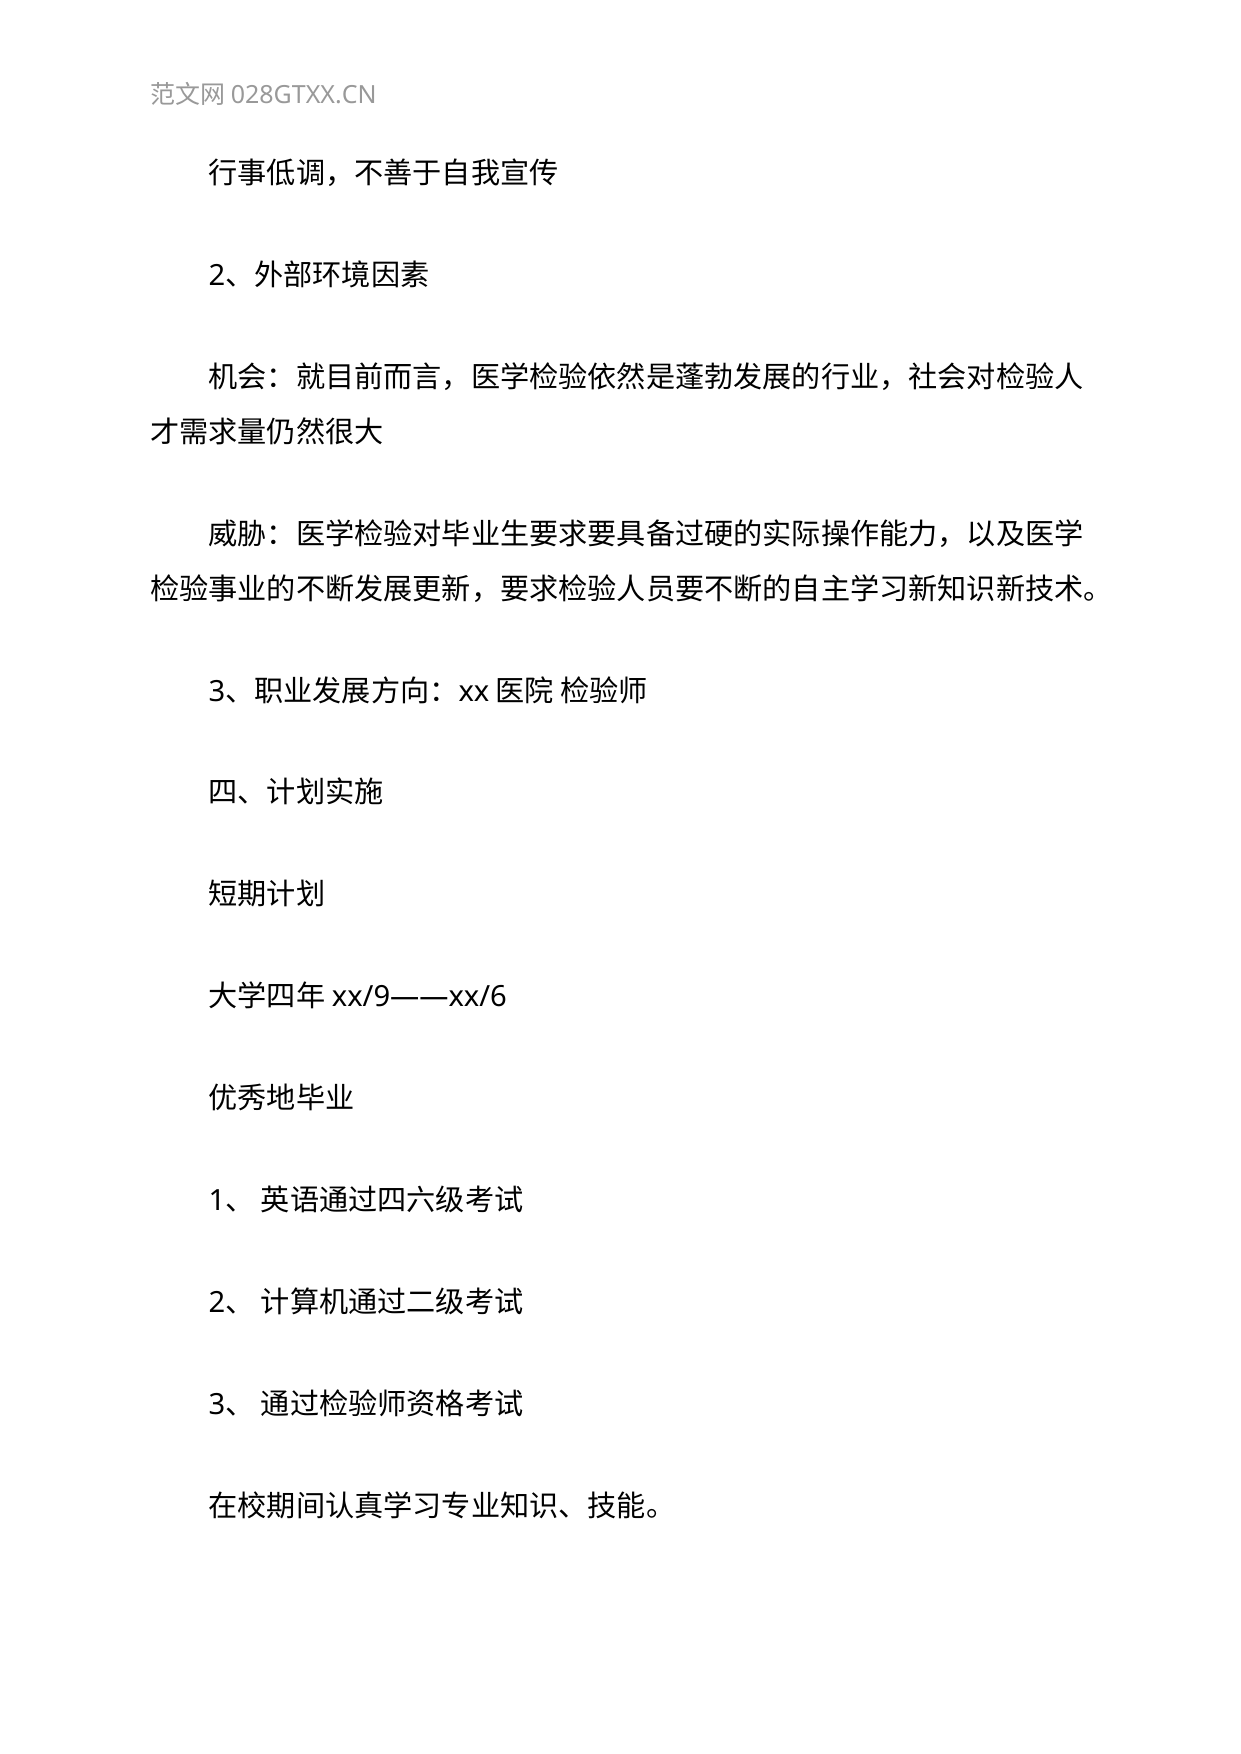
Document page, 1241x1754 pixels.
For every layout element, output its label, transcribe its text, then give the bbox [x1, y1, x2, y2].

text 1、 英语通过四六级考试 [150, 1176, 1090, 1219]
text 机会：就目前而言，医学检验依然是蓬勃发展的行业，社会对检验人才需求量仍然很大 [150, 354, 1090, 451]
text 3、职业发展方向：xx医院 检验师 [150, 667, 1090, 709]
text 优秀地毕业 [150, 1074, 1090, 1117]
text 2、 计算机通过二级考试 [150, 1278, 1090, 1321]
text 3、 通过检验师资格考试 [150, 1380, 1090, 1423]
text 行事低调，不善于自我宣传 [150, 150, 1090, 192]
text 四、计划实施 [150, 769, 1090, 811]
text 威胁：医学检验对毕业生要求要具备过硬的实际操作能力，以及医学检验事业的不断发展更新，要求检验人员要不断的自主学习新知识新技术。 [150, 510, 1090, 608]
text 在校期间认真学习专业知识、技能。 [150, 1482, 1090, 1524]
text 2、外部环境因素 [150, 252, 1090, 294]
text 大学四年 xx/9——xx/6 [150, 973, 1090, 1015]
text 短期计划 [150, 871, 1090, 913]
